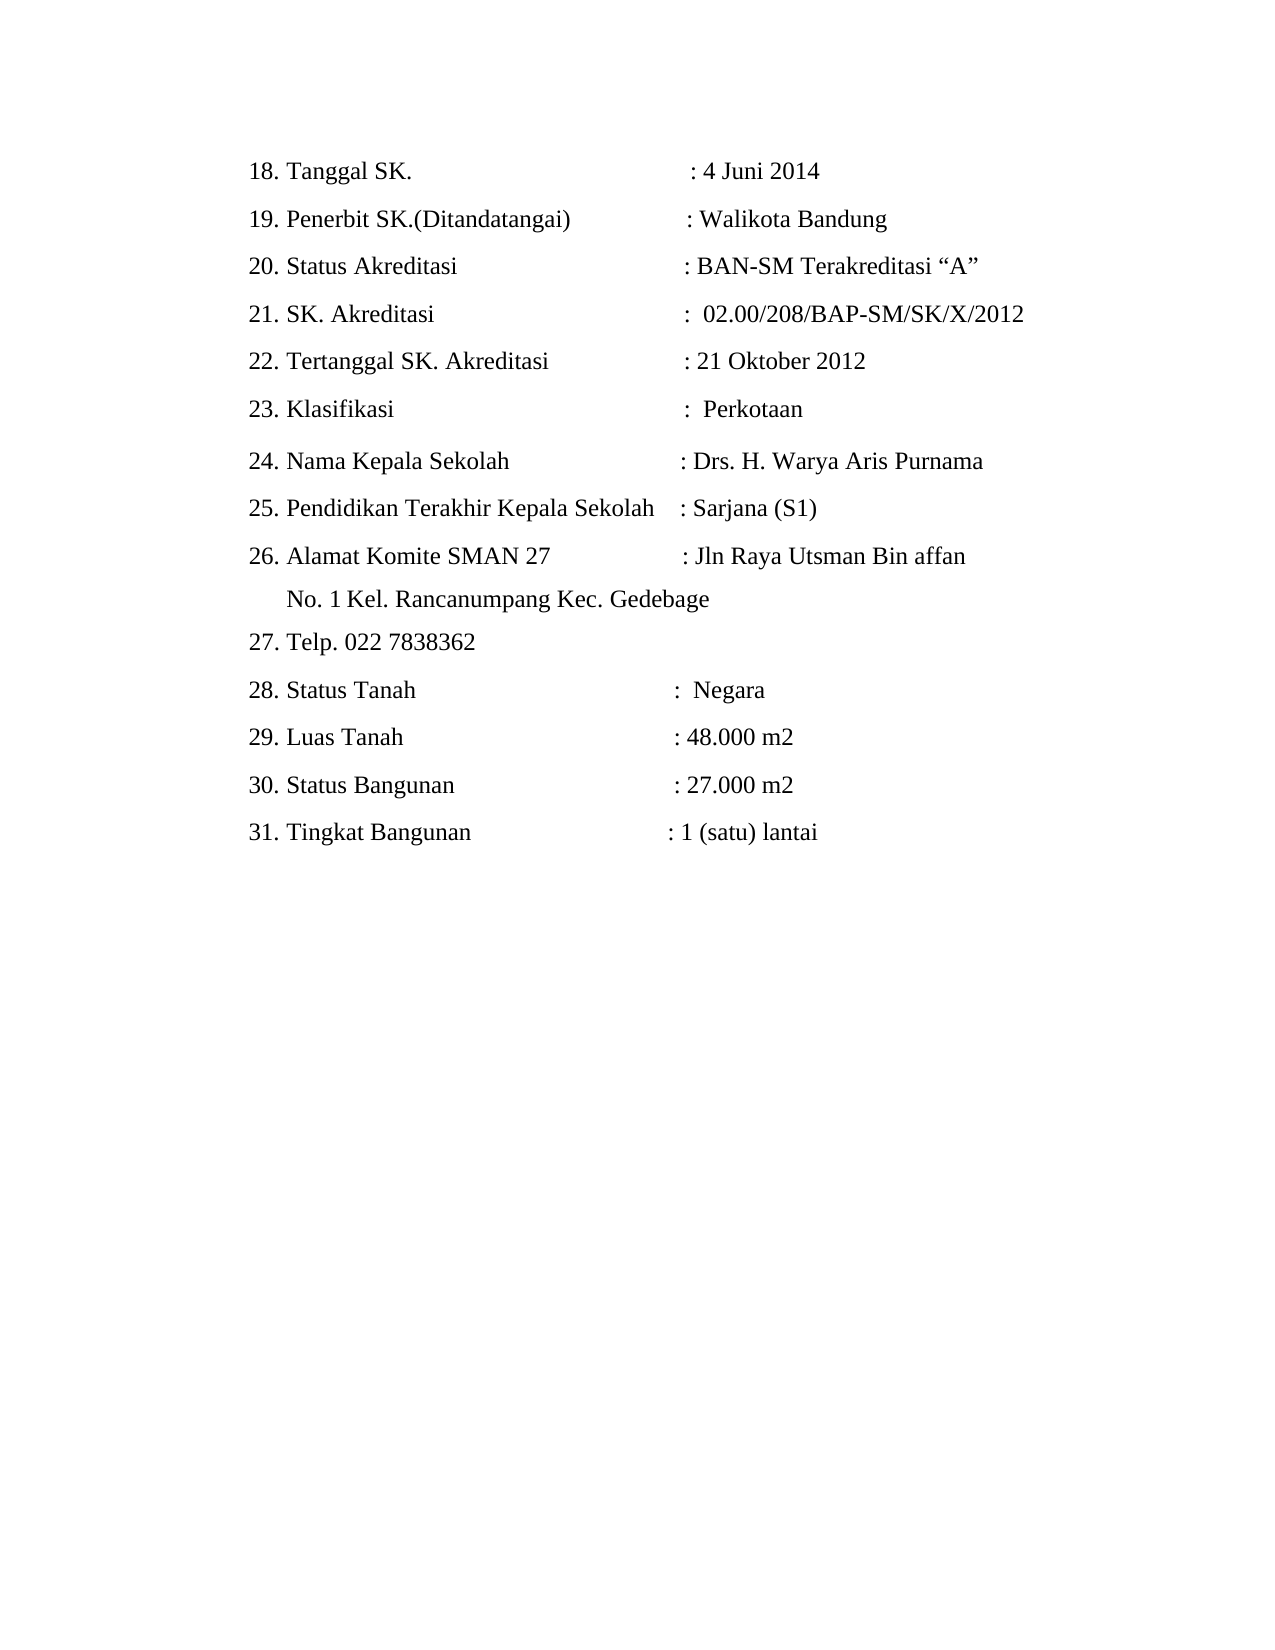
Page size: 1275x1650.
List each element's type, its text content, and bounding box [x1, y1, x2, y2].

list Tertanggal SK. Akreditasi : 21 Oktober 2012 [248, 346, 1181, 375]
list Tingkat Bangunan : 1 (satu) lantai [248, 817, 1181, 846]
list Luas Tanah : 48.000 m2 [248, 722, 1181, 751]
list Penerbit SK.(Ditandatangai) : Walikota Bandung [248, 204, 1181, 232]
list Nama Kepala Sekolah : Drs. H. Warya Aris Purnama [248, 446, 1181, 475]
list Status Bangunan : 27.000 m2 [248, 770, 1181, 798]
list Status Akreditasi : BAN-SM Terakreditasi “A” [248, 251, 1181, 280]
list SK. Akreditasi : 02.00/208/BAP-SM/SK/X/2012 [248, 299, 1181, 328]
list Pendidikan Terakhir Kepala Sekolah : Sarjana (S1) [248, 493, 1181, 522]
list Status Tanah : Negara [248, 675, 1181, 704]
list Tanggal SK. : 4 Juni 2014 [248, 156, 1181, 185]
text 27. Telp. 022 7838362 [248, 627, 1181, 656]
list Klasifikasi : Perkotaan [248, 394, 1181, 422]
list Alamat Komite SMAN 27 : Jln Raya Utsman Bin affan No. 1 Kel. Rancanumpang Kec. Gedebage [248, 541, 1003, 613]
